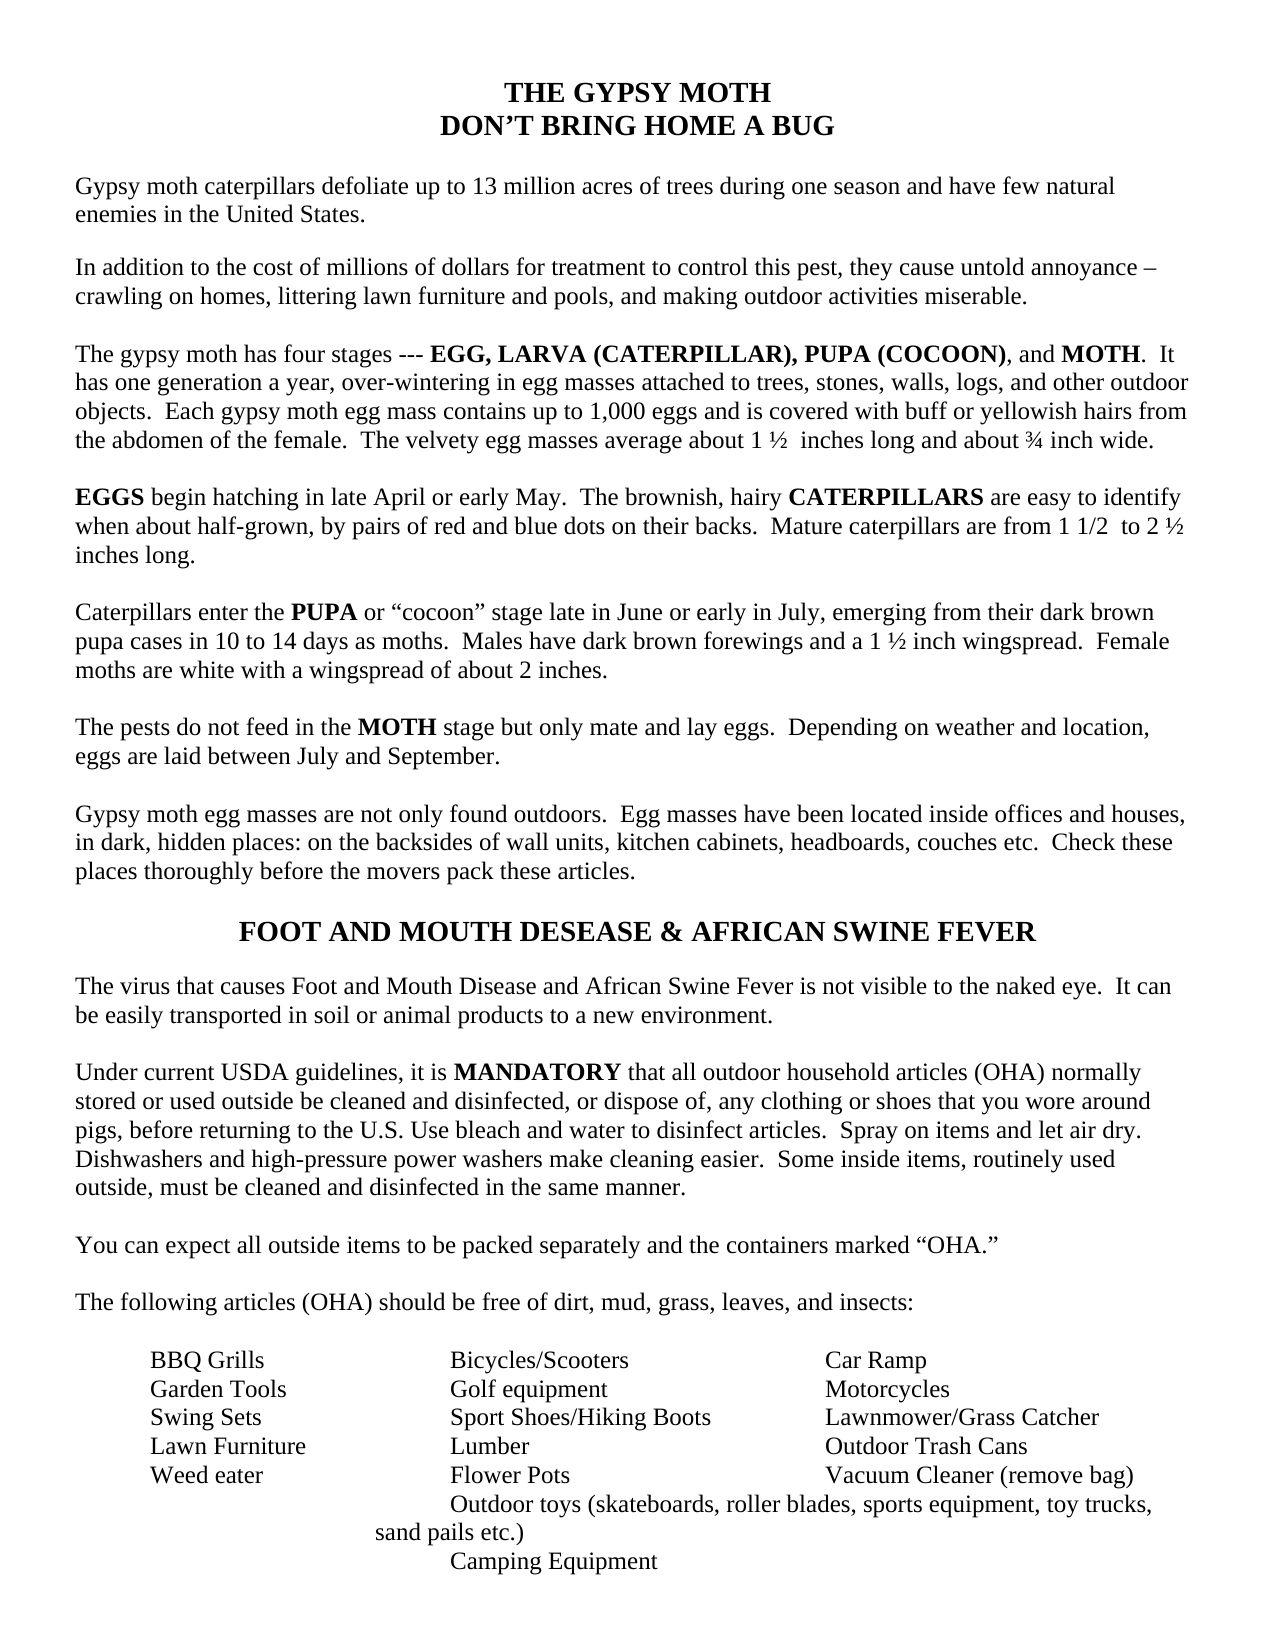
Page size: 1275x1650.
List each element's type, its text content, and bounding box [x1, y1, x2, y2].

text Caterpillars enter the PUPA or “cocoon” stage late in June or early in July, emerging from their dark brown pupa cases in 10 to 14 days as moths. Males have dark brown forewings and a 1 ½ inch wingspread. Female moths are white with a wingspread of about 2 inches. [75, 597, 1200, 684]
text The pests do not feed in the MOTH stage but only mate and lay eggs. Depending on weather and location, eggs are laid between July and September. [75, 712, 1200, 770]
text THE GYPSY MOTH [75, 75, 1200, 108]
text BBQ Grills Bicycles/Scooters Car Ramp [75, 1345, 1200, 1374]
text The following articles (OHA) should be free of dirt, mud, grass, leaves, and insects: [75, 1287, 1200, 1316]
text In addition to the cost of millions of dollars for treatment to control this pest, they cause untold annoyance –crawling on homes, littering lawn furniture and pools, and making outdoor activities miserable. [75, 252, 1200, 310]
text The gypsy moth has four stages --- EGG, LARVA (CATERPILLAR), PUPA (COCOON), and MOTH. It has one generation a year, over-wintering in egg masses attached to trees, stones, walls, logs, and other outdoor objects. Each gypsy moth egg mass contains up to 1,000 eggs and is covered with buff or yellowish hairs from the abdomen of the female. The velvety egg masses average about 1 ½ inches long and about ¾ inch wide. [75, 339, 1200, 454]
text Camping Equipment [375, 1546, 1200, 1575]
text Gypsy moth egg masses are not only found outdoors. Egg masses have been located inside offices and houses, in dark, hidden places: on the backsides of wall units, kitchen cabinets, headboards, couches etc. Check these places thoroughly before the movers pack these articles. [75, 799, 1200, 885]
text Weed eater Flower Pots Vacuum Cleaner (remove bag) [75, 1460, 1200, 1489]
text Swing Sets Sport Shoes/Hiking Boots Lawnmower/Grass Catcher [75, 1402, 1200, 1431]
text DON’T BRING HOME A BUG [75, 108, 1200, 142]
text You can expect all outside items to be packed separately and the containers marked “OHA.” [75, 1230, 1200, 1259]
text Outdoor toys (skateboards, roller blades, sports equipment, toy trucks, sand pails etc.) [375, 1489, 1200, 1546]
subtitle FOOT AND MOUTH DESEASE & AFRICAN SWINE FEVER [75, 914, 1200, 947]
text Under current USDA guidelines, it is MANDATORY that all outdoor household articles (OHA) normally stored or used outside be cleaned and disinfected, or dispose of, any clothing or shoes that you wore around pigs, before returning to the U.S. Use bleach and water to disinfect articles. Spray on items and let air dry. Dishwashers and high-pressure power washers make cleaning easier. Some inside items, routinely used outside, must be cleaned and disinfected in the same manner. [75, 1057, 1200, 1201]
text Lawn Furniture Lumber Outdoor Trash Cans [75, 1431, 1200, 1460]
text Garden Tools Golf equipment Motorcycles [75, 1374, 1200, 1402]
text Gypsy moth caterpillars defoliate up to 13 million acres of trees during one season and have few natural enemies in the . [75, 171, 1200, 228]
text EGGS begin hatching in late April or early May. The brownish, hairy CATERPILLARS are easy to identify when about half-grown, by pairs of red and blue dots on their backs. Mature caterpillars are from 1 1/2 to 2 ½ inches long. [75, 482, 1200, 569]
text The virus that causes Foot and Mouth Disease and African Swine Fever is not visible to the naked eye. It can be easily transported in soil or animal products to a new environment. [75, 971, 1200, 1029]
